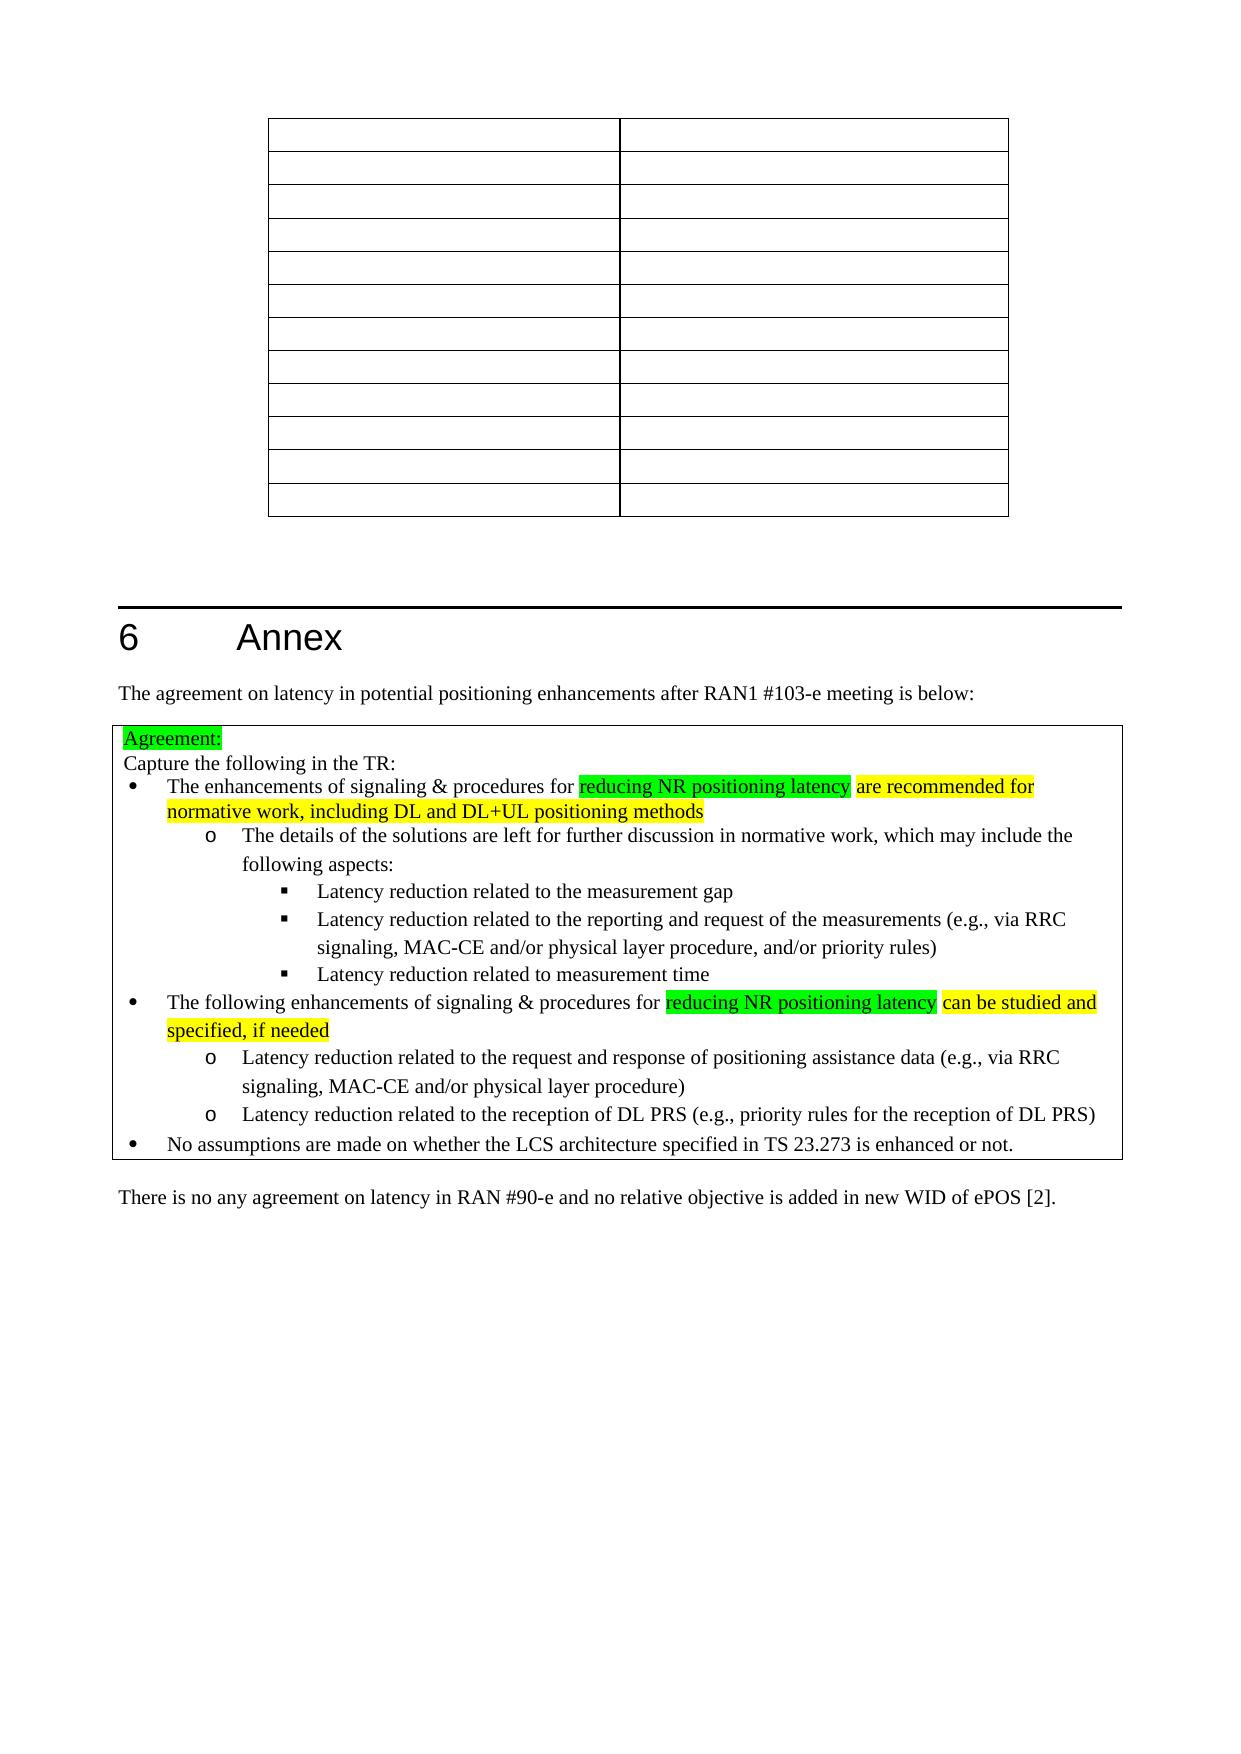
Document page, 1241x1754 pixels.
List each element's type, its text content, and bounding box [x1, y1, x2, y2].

table_cell [621, 285, 1008, 317]
text The agreement on latency in potential positioning enhancements after RAN1 #103-e meeting is below: [118, 681, 1122, 705]
table_cell [621, 318, 1008, 350]
table_cell [269, 252, 619, 284]
table_cell [269, 351, 619, 383]
table_cell [269, 152, 619, 184]
table_cell [621, 219, 1008, 251]
table_cell [269, 285, 619, 317]
table_cell [621, 484, 1008, 516]
table_cell [621, 450, 1008, 482]
table_cell [621, 185, 1008, 217]
table_cell [621, 384, 1008, 416]
table_cell [621, 351, 1008, 383]
table_cell [621, 417, 1008, 449]
table_cell [269, 119, 619, 151]
table_cell [269, 185, 619, 217]
table_cell [621, 152, 1008, 184]
table_cell [269, 219, 619, 251]
table_cell [269, 450, 619, 482]
table_header Agreement: Capture the following in the TR: The enhancements of signaling & procedures for reducing NR positioning latency are recommended for normative work, including DL and DL+UL positioning methods The details of the solutions are left for further discussion in normative work, which may include the following aspects: Latency reduction related to the measurement gap Latency reduction related to the reporting and request of the measurements (e.g., via RRC signaling, MAC-CE and/or physical layer procedure, and/or priority rules) Latency reduction related to measurement time The following enhancements of signaling & procedures for reducing NR positioning latency can be studied and specified, if needed Latency reduction related to the request and response of positioning assistance data (e.g., via RRC signaling, MAC-CE and/or physical layer procedure) Latency reduction related to the reception of DL PRS (e.g., priority rules for the reception of DL PRS) No assumptions are made on whether the LCS architecture specified in TS 23.273 is enhanced or not. [113, 726, 1122, 1159]
table_cell [269, 417, 619, 449]
text There is no any agreement on latency in RAN #90-e and no relative objective is added in new WID of ePOS [2]. [118, 1185, 1122, 1209]
table_cell [269, 318, 619, 350]
subtitle 6 Annex [118, 609, 1122, 658]
table_cell [269, 484, 619, 516]
table_cell [621, 252, 1008, 284]
table_cell [269, 384, 619, 416]
table_cell [621, 119, 1008, 151]
